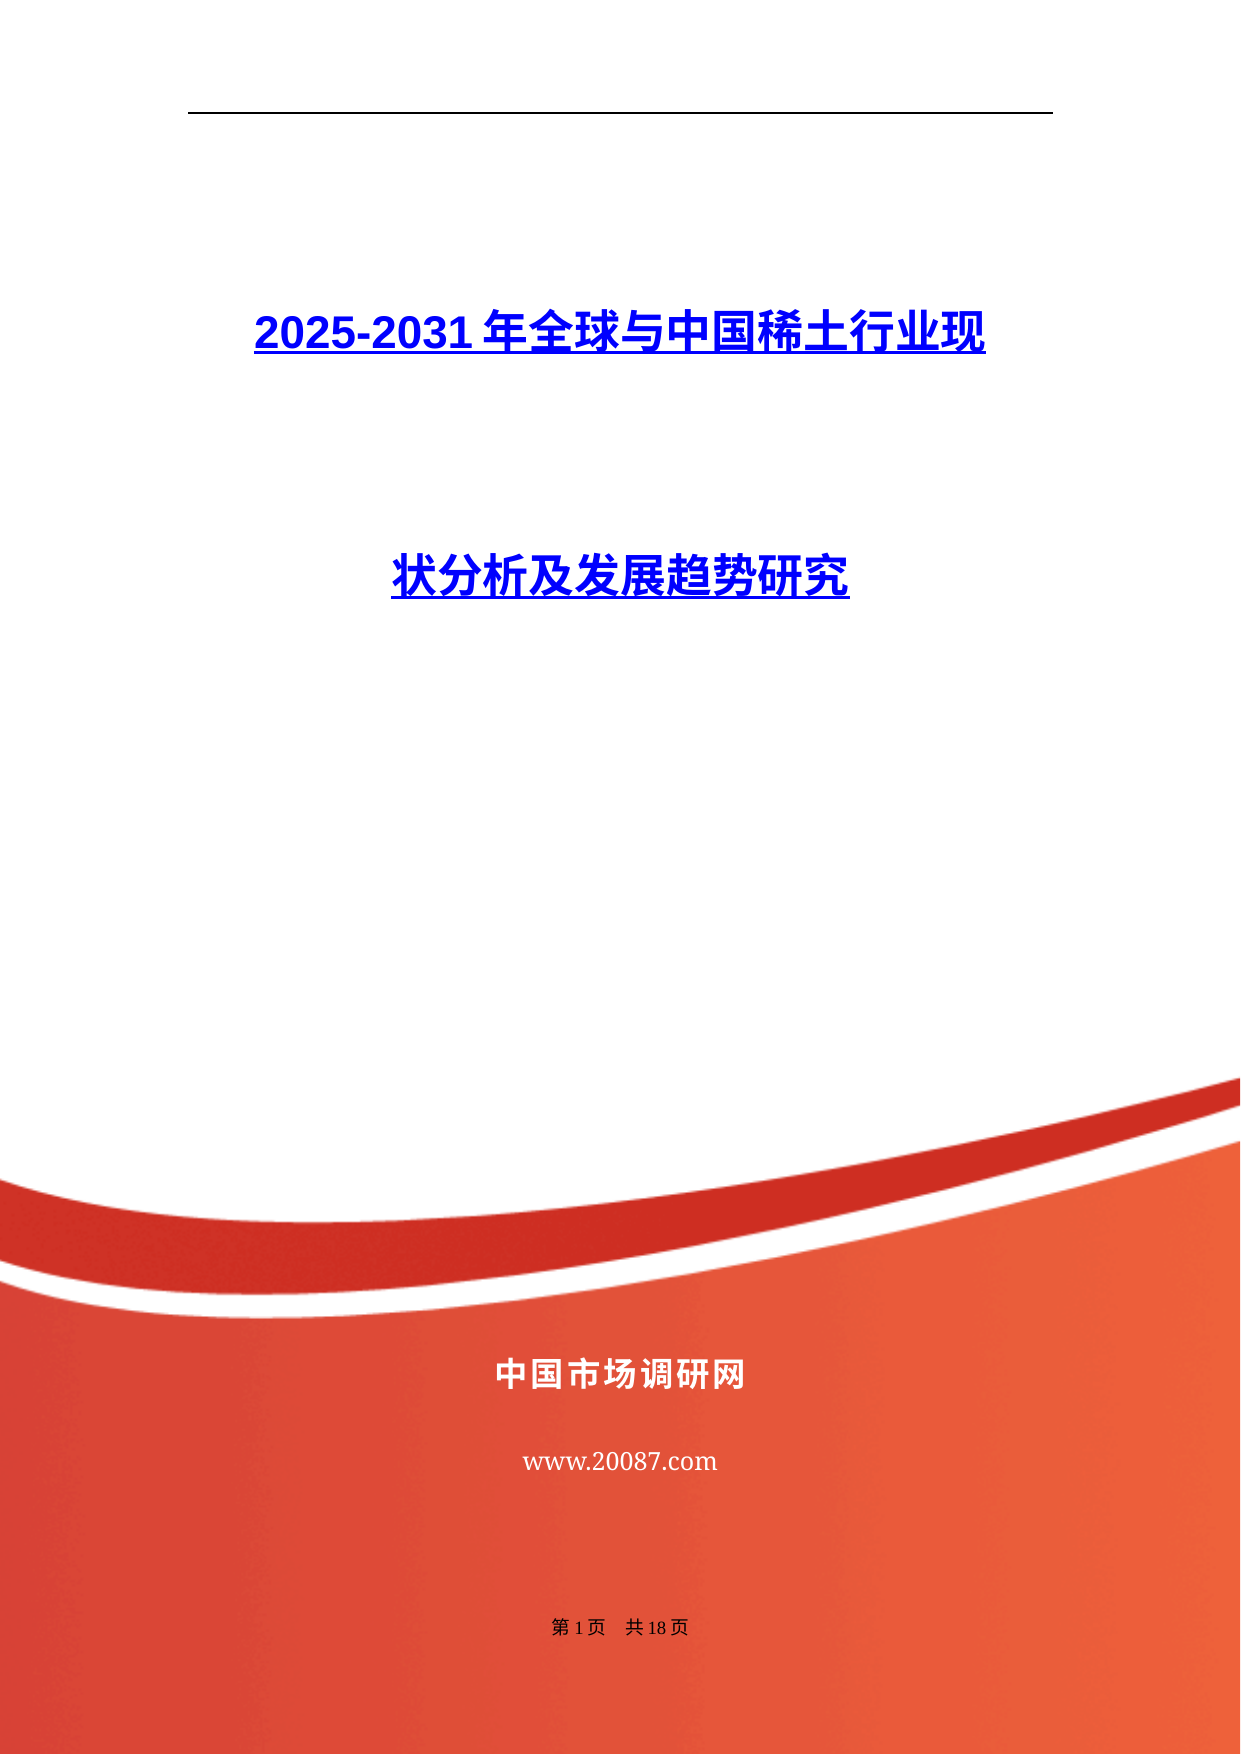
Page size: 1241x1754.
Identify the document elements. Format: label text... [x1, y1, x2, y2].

subtitle 中国市场调研网 [187, 1339, 1053, 1404]
table_header 2025-2031年全球与中国稀土行业现状分析及发展趋势研究 [188, 207, 1053, 773]
text www.20087.com [187, 1428, 1053, 1493]
picture [0, 1006, 1241, 1754]
